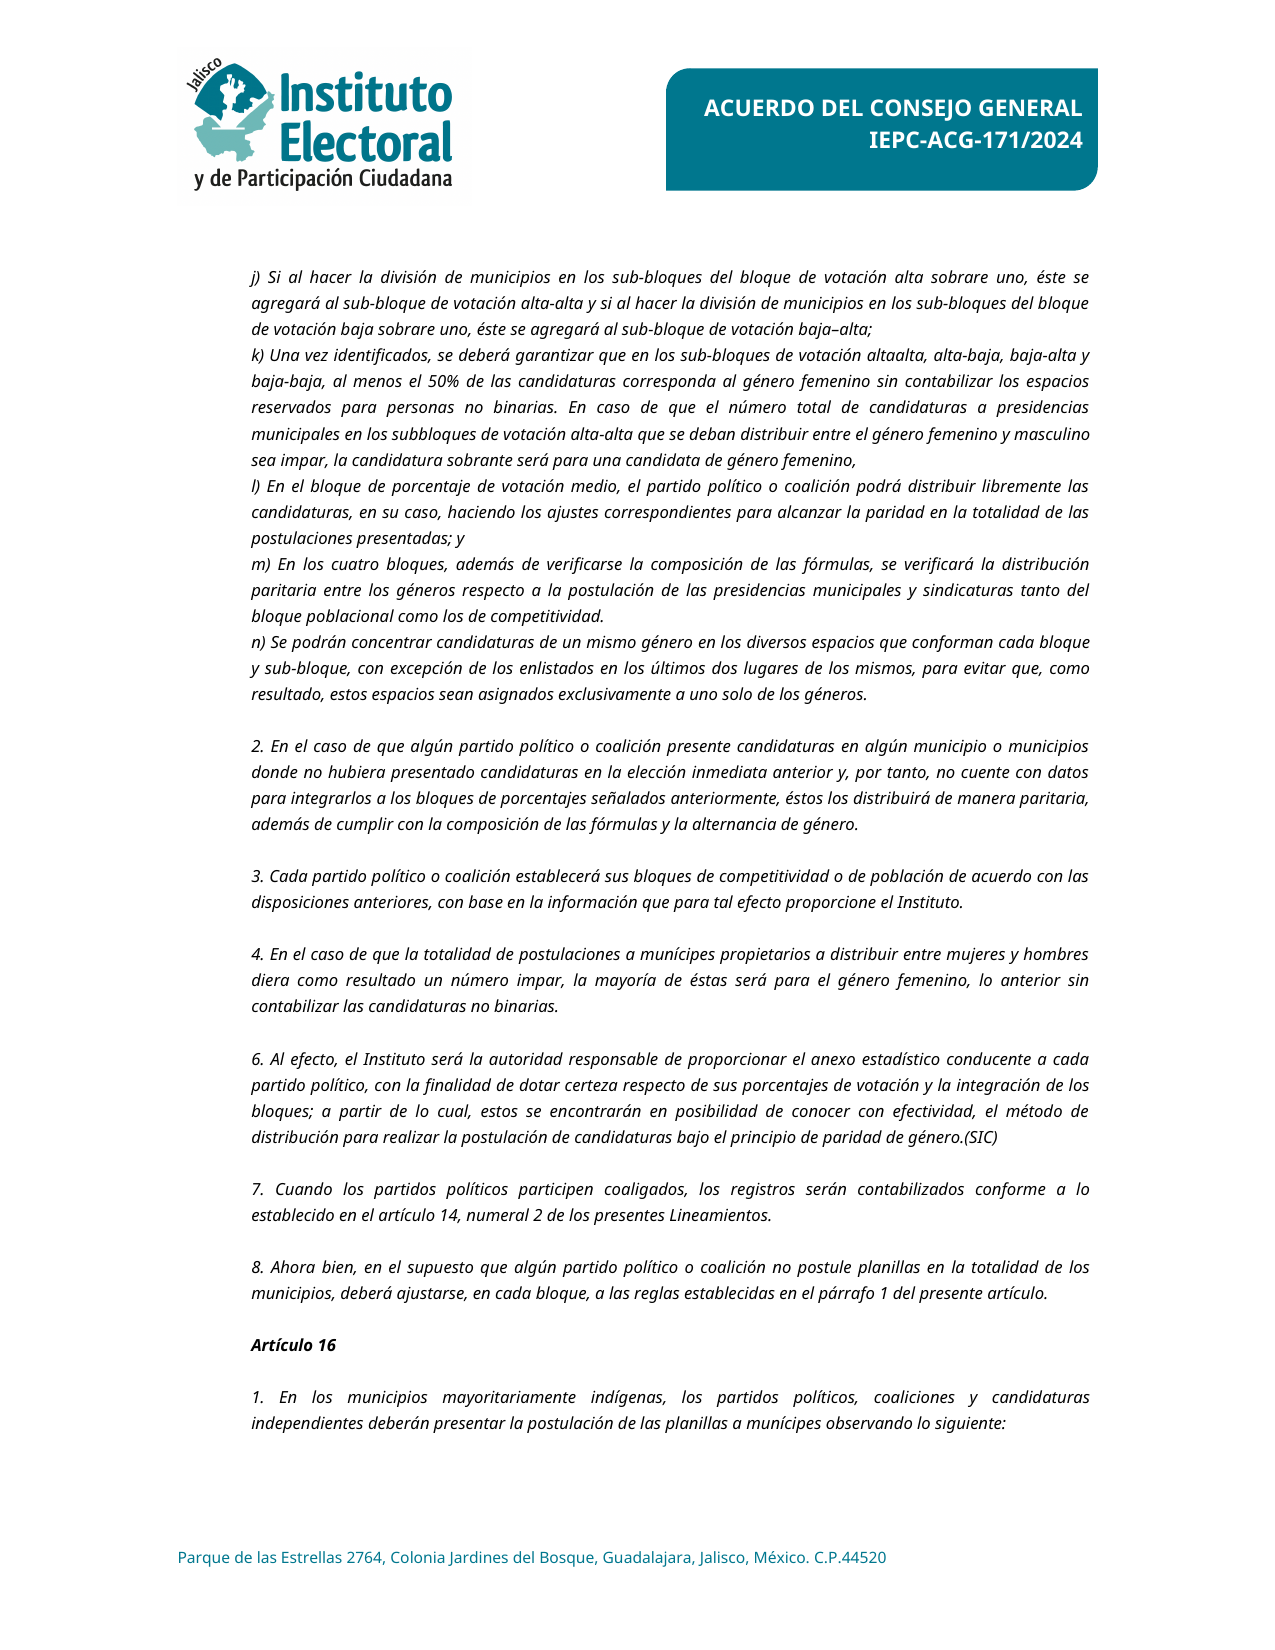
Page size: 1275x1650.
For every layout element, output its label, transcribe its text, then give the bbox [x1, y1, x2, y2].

text 3. Cada partido político o coalición establecerá sus bloques de competitividad o de población de acuerdo con las disposiciones anteriores, con base en la información que para tal efecto proporcione el Instituto. [251, 865, 1093, 913]
text Artículo 16 [251, 1333, 1093, 1356]
text m) En los cuatro bloques, además de verificarse la composición de las fórmulas, se verificará la distribución paritaria entre los géneros respecto a la postulación de las presidencias municipales y sindicaturas tanto del bloque poblacional como los de competitividad. [251, 552, 1093, 627]
text 7. Cuando los partidos políticos participen coaligados, los registros serán contabilizados conforme a lo establecido en el artículo 14, numeral 2 de los presentes Lineamientos. [251, 1177, 1093, 1226]
text 8. Ahora bien, en el supuesto que algún partido político o coalición no postule planillas en la totalidad de los municipios, deberá ajustarse, en cada bloque, a las reglas establecidas en el párrafo 1 del presente artículo. [251, 1255, 1093, 1304]
text 2. En el caso de que algún partido político o coalición presente candidaturas en algún municipio o municipios donde no hubiera presentado candidaturas en la elección inmediata anterior y, por tanto, no cuente con datos para integrarlos a los bloques de porcentajes señalados anteriormente, éstos los distribuirá de manera paritaria, además de cumplir con la composición de las fórmulas y la alternancia de género. [251, 734, 1093, 835]
text l) En el bloque de porcentaje de votación medio, el partido político o coalición podrá distribuir libremente las candidaturas, en su caso, haciendo los ajustes correspondientes para alcanzar la paridad en la totalidad de las postulaciones presentadas; y [251, 474, 1093, 549]
text k) Una vez identificados, se deberá garantizar que en los sub-bloques de votación altaalta, alta-baja, baja-alta y baja-baja, al menos el 50% de las candidaturas corresponda al género femenino sin contabilizar los espacios reservados para personas no binarias. En caso de que el número total de candidaturas a presidencias municipales en los subbloques de votación alta-alta que se deban distribuir entre el género femenino y masculino sea impar, la candidatura sobrante será para una candidata de género femenino, [251, 344, 1093, 471]
picture [177, 47, 473, 206]
text j) Si al hacer la división de municipios en los sub-bloques del bloque de votación alta sobrare uno, éste se agregará al sub-bloque de votación alta-alta y si al hacer la división de municipios en los sub-bloques del bloque de votación baja sobrare uno, éste se agregará al sub-bloque de votación baja–alta; [251, 266, 1093, 341]
text 1. En los municipios mayoritariamente indígenas, los partidos políticos, coaliciones y candidaturas independientes deberán presentar la postulación de las planillas a munícipes observando lo siguiente: [251, 1386, 1093, 1434]
text 4. En el caso de que la totalidad de postulaciones a munícipes propietarios a distribuir entre mujeres y hombres diera como resultado un número impar, la mayoría de éstas será para el género femenino, lo anterior sin contabilizar las candidaturas no binarias. [251, 943, 1093, 1018]
text n) Se podrán concentrar candidaturas de un mismo género en los diversos espacios que conforman cada bloque y sub-bloque, con excepción de los enlistados en los últimos dos lugares de los mismos, para evitar que, como resultado, estos espacios sean asignados exclusivamente a uno solo de los géneros. [251, 630, 1093, 705]
text 6. Al efecto, el Instituto será la autoridad responsable de proporcionar el anexo estadístico conducente a cada partido político, con la finalidad de dotar certeza respecto de sus porcentajes de votación y la integración de los bloques; a partir de lo cual, estos se encontrarán en posibilidad de conocer con efectividad, el método de distribución para realizar la postulación de candidaturas bajo el principio de paridad de género.(SIC) [251, 1047, 1093, 1148]
